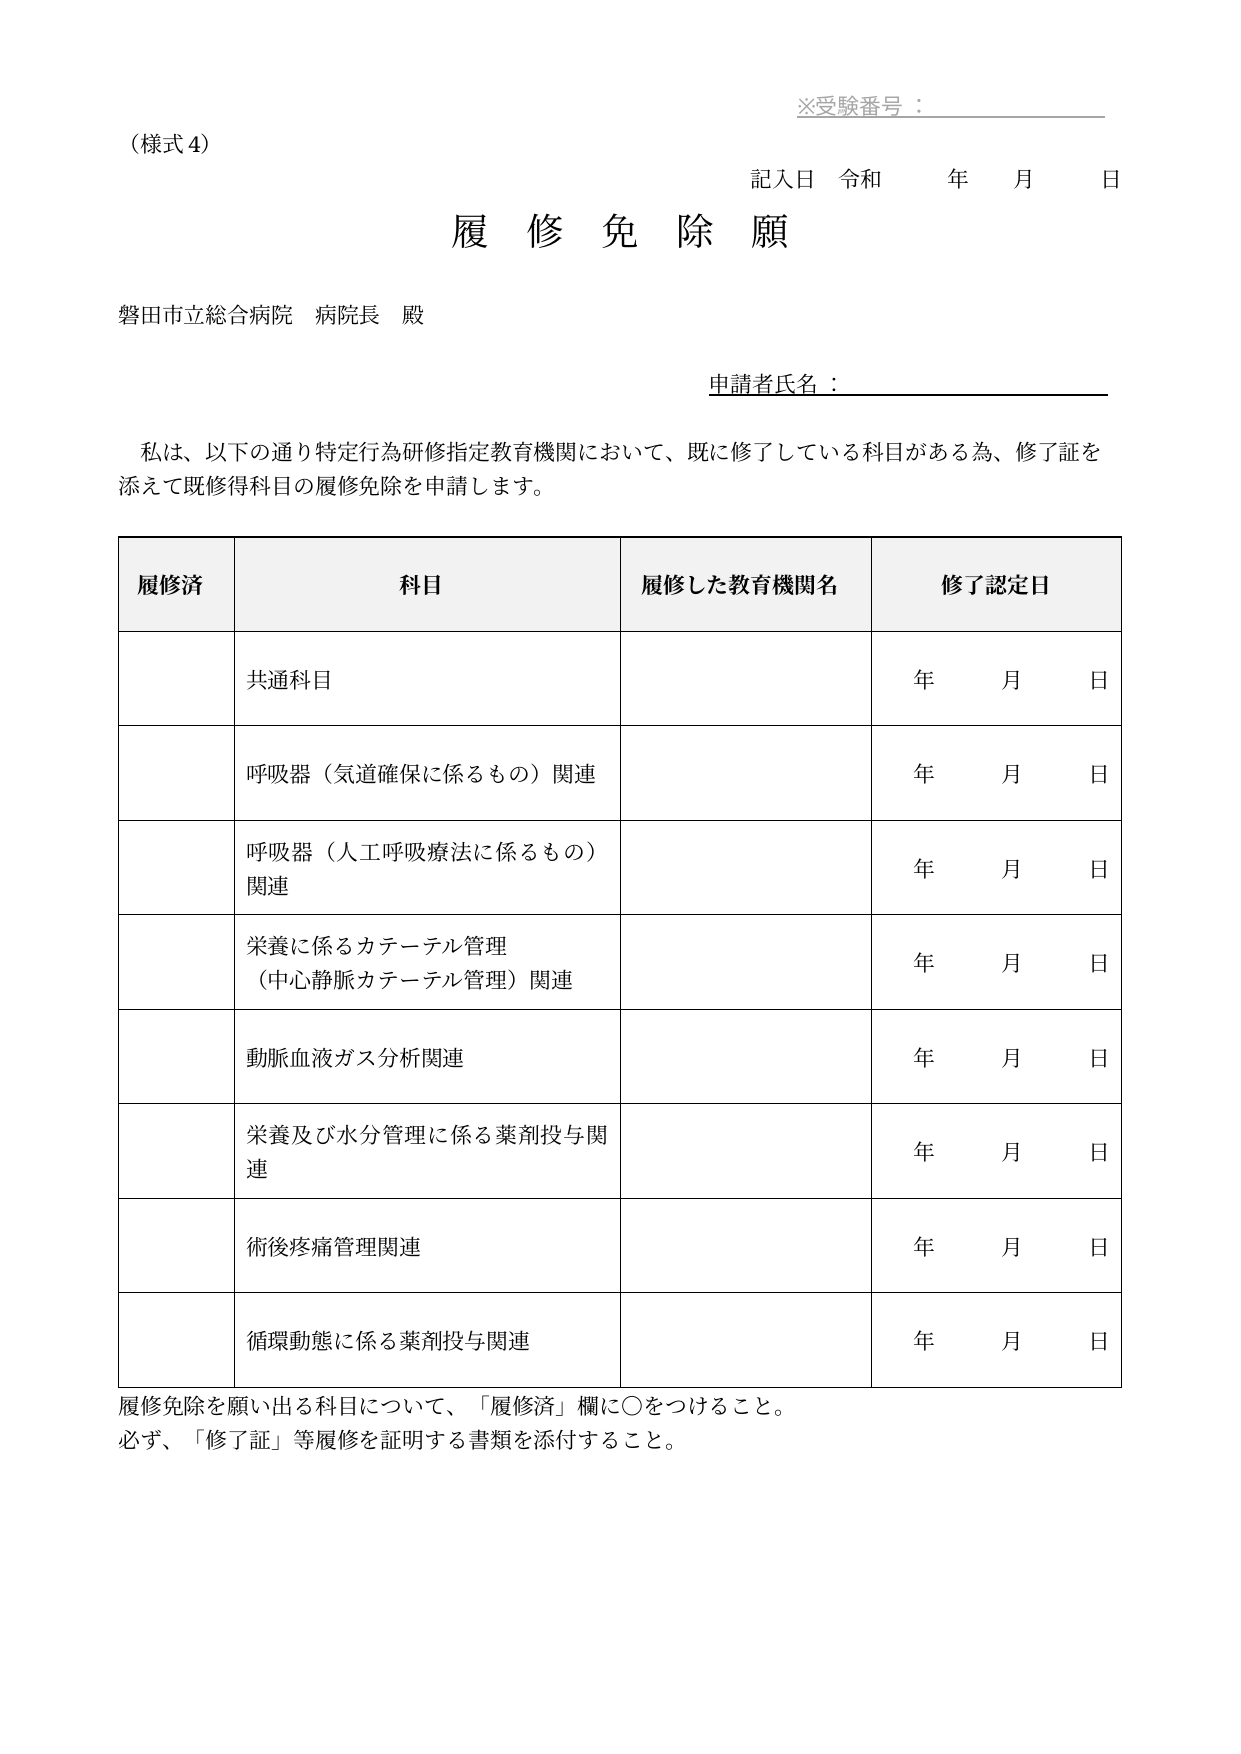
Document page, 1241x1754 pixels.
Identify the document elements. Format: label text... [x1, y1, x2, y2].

table_cell 年 月 日 [872, 1010, 1121, 1103]
text 履 修 免 除 願 [118, 195, 1122, 263]
table_cell [119, 821, 234, 914]
table_cell [621, 1010, 871, 1103]
table_cell 呼吸器（人工呼吸療法に係るもの）関連 [235, 821, 620, 914]
table_cell [621, 1104, 871, 1198]
table_cell [119, 1010, 234, 1103]
text 必ず、「修了証」等履修を証明する書類を添付すること。 [118, 1422, 1034, 1456]
text 記入日 令和 年 月 日 [118, 161, 1122, 195]
table_cell [119, 915, 234, 1009]
table_cell 年 月 日 [872, 632, 1121, 725]
table_cell [119, 1293, 234, 1387]
text 履修免除を願い出る科目について、「履修済」欄に〇をつけること。 [118, 1388, 1034, 1422]
table_cell 年 月 日 [872, 821, 1121, 914]
table_cell 年 月 日 [872, 1293, 1121, 1387]
table_cell 共通科目 [235, 632, 620, 725]
table_cell [621, 821, 871, 914]
text （様式4） [118, 126, 1122, 161]
table_cell [119, 1199, 234, 1292]
table_cell 栄養及び水分管理に係る薬剤投与関連 [235, 1104, 620, 1198]
table_cell 栄養に係るカテーテル管理 （中心静脈カテーテル管理）関連 [235, 915, 620, 1009]
table_cell [621, 915, 871, 1009]
table_cell [621, 726, 871, 820]
table_header 修了認定日 [872, 538, 1121, 631]
text 磐田市立総合病院 病院長 殿 [118, 297, 1122, 331]
table_header 履修済 [119, 538, 234, 631]
table_cell 動脈血液ガス分析関連 [235, 1010, 620, 1103]
table_cell 年 月 日 [872, 1199, 1121, 1292]
table_cell 年 月 日 [872, 726, 1121, 820]
table_header 科目 [235, 538, 620, 631]
text 申請者氏名 ： [118, 366, 1122, 400]
table_cell 年 月 日 [872, 1104, 1121, 1198]
table_cell [621, 632, 871, 725]
table_cell [119, 726, 234, 820]
table_cell [119, 632, 234, 725]
table_cell [621, 1293, 871, 1387]
table_cell 術後疼痛管理関連 [235, 1199, 620, 1292]
table_cell [621, 1199, 871, 1292]
table_cell 年 月 日 [872, 915, 1121, 1009]
table_cell 循環動態に係る薬剤投与関連 [235, 1293, 620, 1387]
table_header 履修した教育機関名 [621, 538, 871, 631]
text 私は、以下の通り特定行為研修指定教育機関において、既に修了している科目がある為、修了証を添えて既修得科目の履修免除を申請します。 [118, 434, 1122, 502]
table_cell [119, 1104, 234, 1198]
table_cell 呼吸器（気道確保に係るもの）関連 [235, 726, 620, 820]
